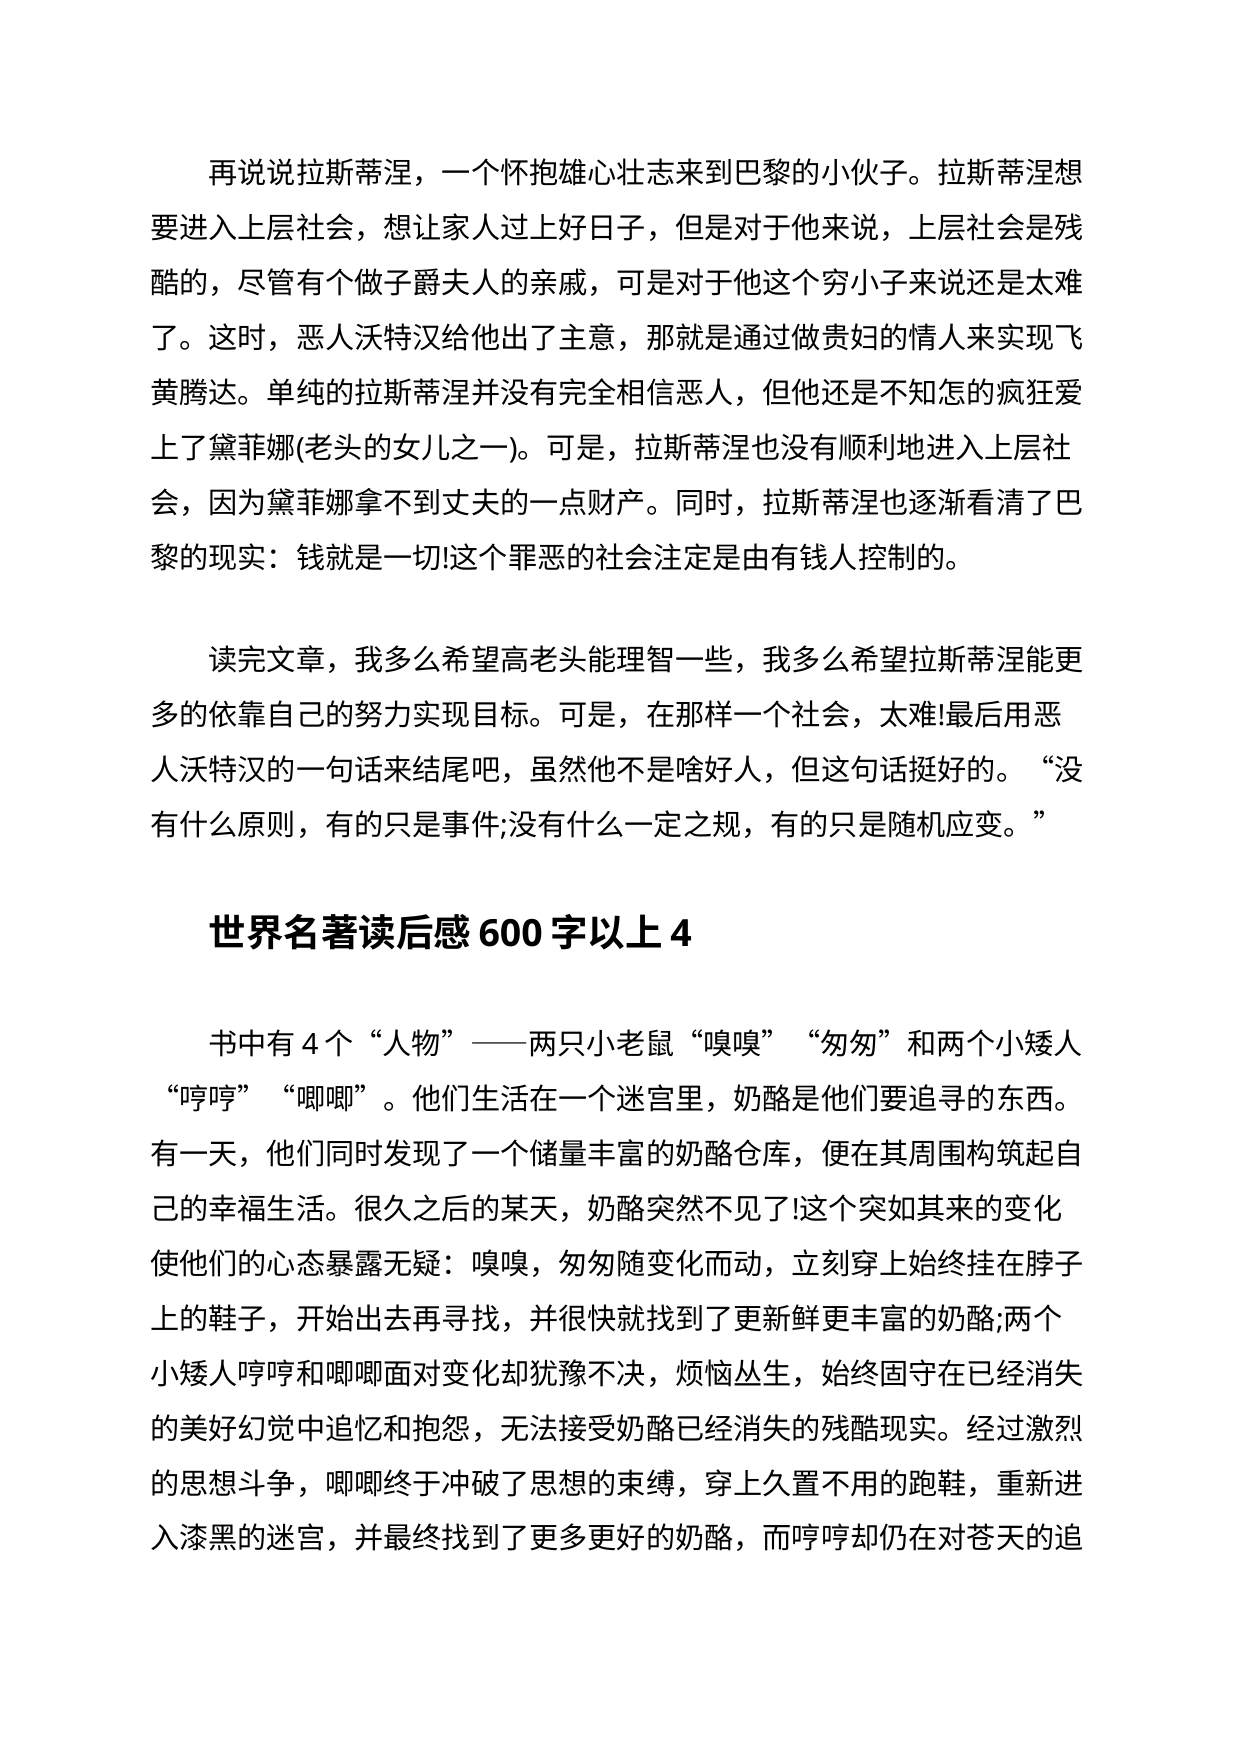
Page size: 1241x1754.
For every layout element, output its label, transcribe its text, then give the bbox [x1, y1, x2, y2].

text 再说说拉斯蒂涅，一个怀抱雄心壮志来到巴黎的小伙子。拉斯蒂涅想要进入上层社会，想让家人过上好日子，但是对于他来说，上层社会是残酷的，尽管有个做子爵夫人的亲戚，可是对于他这个穷小子来说还是太难了。这时，恶人沃特汉给他出了主意，那就是通过做贵妇的情人来实现飞黄腾达。单纯的拉斯蒂涅并没有完全相信恶人，但他还是不知怎的疯狂爱上了黛菲娜(老头的女儿之一)。可是，拉斯蒂涅也没有顺利地进入上层社会，因为黛菲娜拿不到丈夫的一点财产。同时，拉斯蒂涅也逐渐看清了巴黎的现实：钱就是一切!这个罪恶的社会注定是由有钱人控制的。 [150, 150, 1090, 577]
text 读完文章，我多么希望高老头能理智一些，我多么希望拉斯蒂涅能更多的依靠自己的努力实现目标。可是，在那样一个社会，太难!最后用恶人沃特汉的一句话来结尾吧，虽然他不是啥好人，但这句话挺好的。“没有什么原则，有的只是事件;没有什么一定之规，有的只是随机应变。” [150, 636, 1090, 843]
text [150, 1021, 1090, 1557]
text 世界名著读后感600字以上4 [150, 903, 1090, 958]
